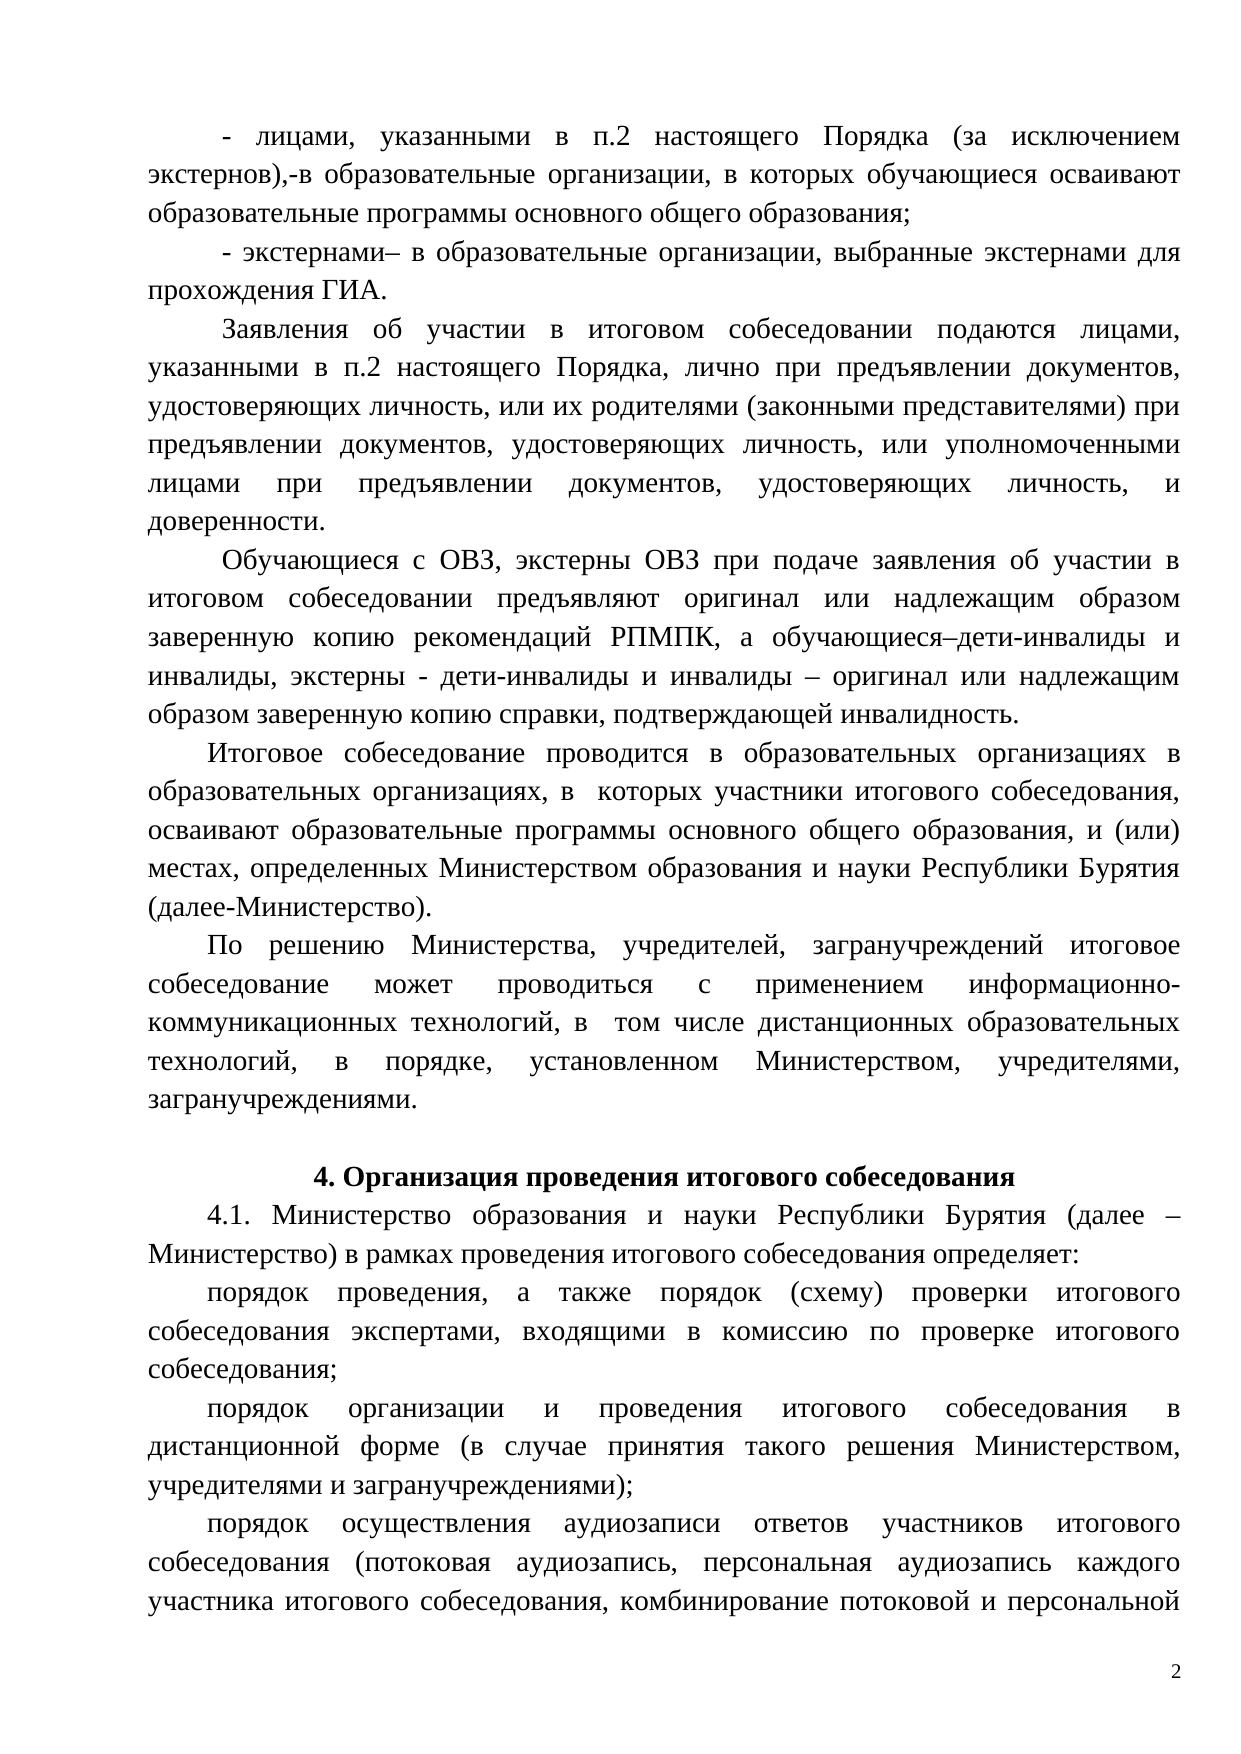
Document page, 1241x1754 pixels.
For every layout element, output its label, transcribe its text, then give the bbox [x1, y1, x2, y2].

text - лицами, указанными в п.2 настоящего Порядка (за исключением экстернов),-в образовательные организации, в которых обучающиеся осваивают образовательные программы основного общего образования; [148, 118, 1181, 229]
text - экстернами– в образовательные организации, выбранные экстернами для прохождения ГИА. [148, 234, 1181, 306]
text 4. Организация проведения итогового собеседования [148, 1159, 1181, 1192]
text порядок проведения, а также порядок (схему) проверки итогового собеседования экспертами, входящими в комиссию по проверке итогового собеседования; [148, 1274, 1181, 1385]
text Итоговое собеседование проводится в образовательных организациях в образовательных организациях, в которых участники итогового собеседования, осваивают образовательные программы основного общего образования, и (или) местах, определенных Министерством образования и науки Республики Бурятия (далее-Министерство). [148, 735, 1181, 922]
text По решению Министерства, учредителей, загранучреждений итоговое собеседование может проводиться с применением информационно-коммуникационных технологий, в том числе дистанционных образовательных технологий, в порядке, установленном Министерством, учредителями, загранучреждениями. [148, 927, 1181, 1115]
text 4.1. Министерство образования и науки Республики Бурятия (далее – Министерство) в рамках проведения итогового собеседования определяет: [148, 1197, 1181, 1269]
text Заявления об участии в итоговом собеседовании подаются лицами, указанными в п.2 настоящего Порядка, лично при предъявлении документов, удостоверяющих личность, или их родителями (законными представителями) при предъявлении документов, удостоверяющих личность, или уполномоченными лицами при предъявлении документов, удостоверяющих личность, и доверенности. [148, 311, 1181, 537]
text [148, 1506, 1181, 1616]
text порядок организации и проведения итогового собеседования в дистанционной форме (в случае принятия такого решения Министерством, учредителями и загранучреждениями); [148, 1390, 1181, 1501]
text Обучающиеся с ОВЗ, экстерны ОВЗ при подаче заявления об участии в итоговом собеседовании предъявляют оригинал или надлежащим образом заверенную копию рекомендаций РПМПК, а обучающиеся–дети-инвалиды и инвалиды, экстерны - дети-инвалиды и инвалиды – оригинал или надлежащим образом заверенную копию справки, подтверждающей инвалидность. [148, 542, 1181, 730]
